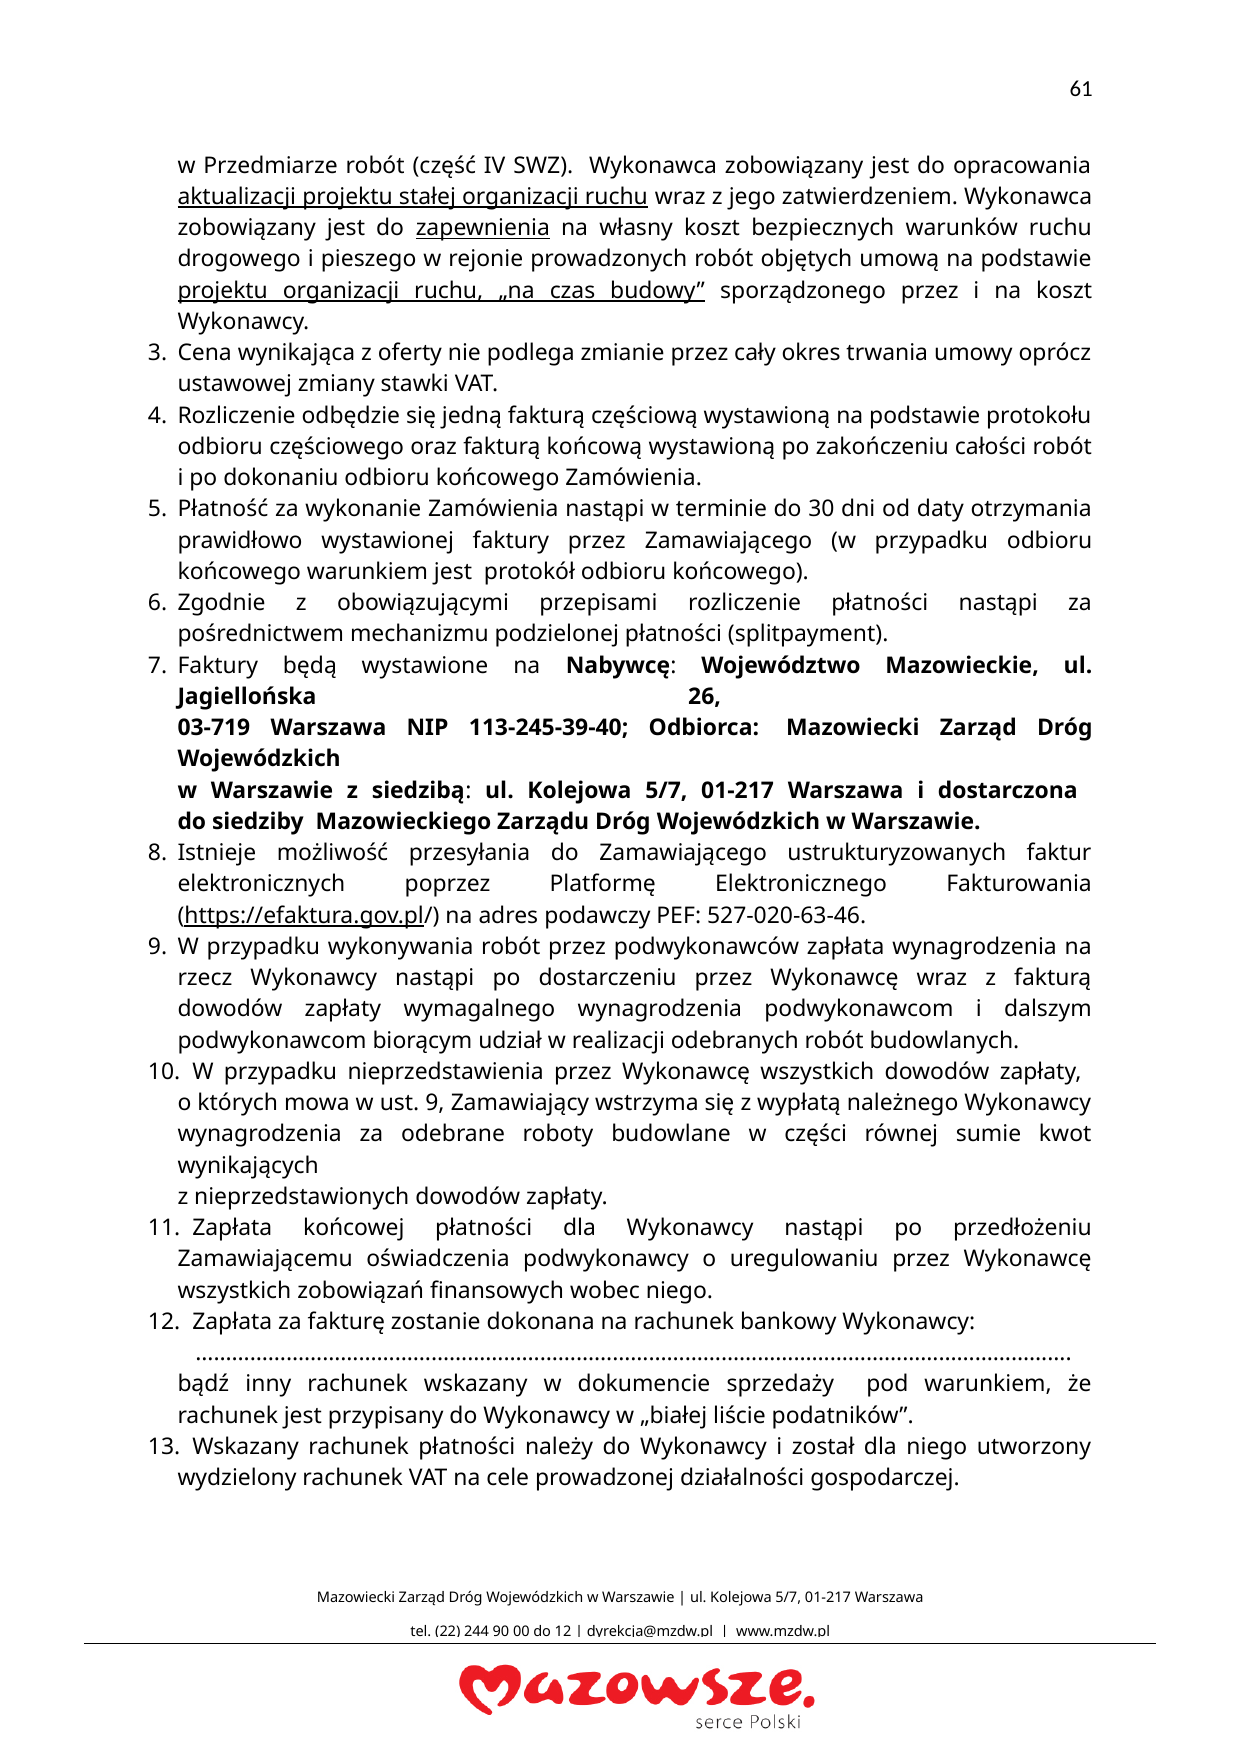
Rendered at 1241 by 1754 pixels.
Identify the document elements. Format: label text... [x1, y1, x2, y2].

list Zapłata końcowej płatności dla Wykonawcy nastąpi po przedłożeniu Zamawiającemu oświadczenia podwykonawcy o uregulowaniu przez Wykonawcę wszystkich zobowiązań finansowych wobec niego. [148, 1211, 1092, 1305]
list Zapłata za fakturę zostanie dokonana na rachunek bankowy Wykonawcy: [148, 1305, 1092, 1336]
list Faktury będą wystawione na Nabywcę: Województwo Mazowieckie, ul. Jagiellońska 26, 03-719 Warszawa NIP 113-245-39-40; Odbiorca: Mazowiecki Zarząd Dróg Wojewódzkich w Warszawie z siedzibą: ul. Kolejowa 5/7, 01-217 Warszawa i dostarczona do siedziby Mazowieckiego Zarządu Dróg Wojewódzkich w Warszawie. [148, 649, 1092, 836]
list Rozliczenie odbędzie się jedną fakturą częściową wystawioną na podstawie protokołu odbioru częściowego oraz fakturą końcową wystawioną po zakończeniu całości robót i po dokonaniu odbioru końcowego Zamówienia. [148, 399, 1092, 492]
list bądź inny rachunek wskazany w dokumencie sprzedaży pod warunkiem, że rachunek jest przypisany do Wykonawcy w „białej liście podatników”. [177, 1367, 1092, 1430]
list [148, 149, 1092, 336]
list Cena wynikająca z oferty nie podlega zmianie przez cały okres trwania umowy oprócz ustawowej zmiany stawki VAT. [148, 336, 1092, 399]
list Wskazany rachunek płatności należy do Wykonawcy i został dla niego utworzony wydzielony rachunek VAT na cele prowadzonej działalności gospodarczej. [148, 1430, 1092, 1492]
list Istnieje możliwość przesyłania do Zamawiającego ustrukturyzowanych faktur elektronicznych poprzez Platformę Elektronicznego Fakturowania (https://efaktura.gov.pl/) na adres podawczy PEF: 527-020-63-46. [148, 836, 1092, 930]
picture [0, 1626, 1236, 1754]
list W przypadku wykonywania robót przez podwykonawców zapłata wynagrodzenia na rzecz Wykonawcy nastąpi po dostarczeniu przez Wykonawcę wraz z fakturą dowodów zapłaty wymagalnego wynagrodzenia podwykonawcom i dalszym podwykonawcom biorącym udział w realizacji odebranych robót budowlanych. [148, 930, 1092, 1055]
list Płatność za wykonanie Zamówienia nastąpi w terminie do 30 dni od daty otrzymania prawidłowo wystawionej faktury przez Zamawiającego (w przypadku odbioru końcowego warunkiem jest protokół odbioru końcowego). [148, 492, 1092, 586]
list W przypadku nieprzedstawienia przez Wykonawcę wszystkich dowodów zapłaty, o których mowa w ust. 9, Zamawiający wstrzyma się z wypłatą należnego Wykonawcy wynagrodzenia za odebrane roboty budowlane w części równej sumie kwot wynikających z nieprzedstawionych dowodów zapłaty. [148, 1055, 1092, 1211]
list Zgodnie z obowiązującymi przepisami rozliczenie płatności nastąpi za pośrednictwem mechanizmu podzielonej płatności (splitpayment). [148, 586, 1092, 649]
text ………………………………………………………………………………………………………………………………. [148, 1336, 1092, 1367]
